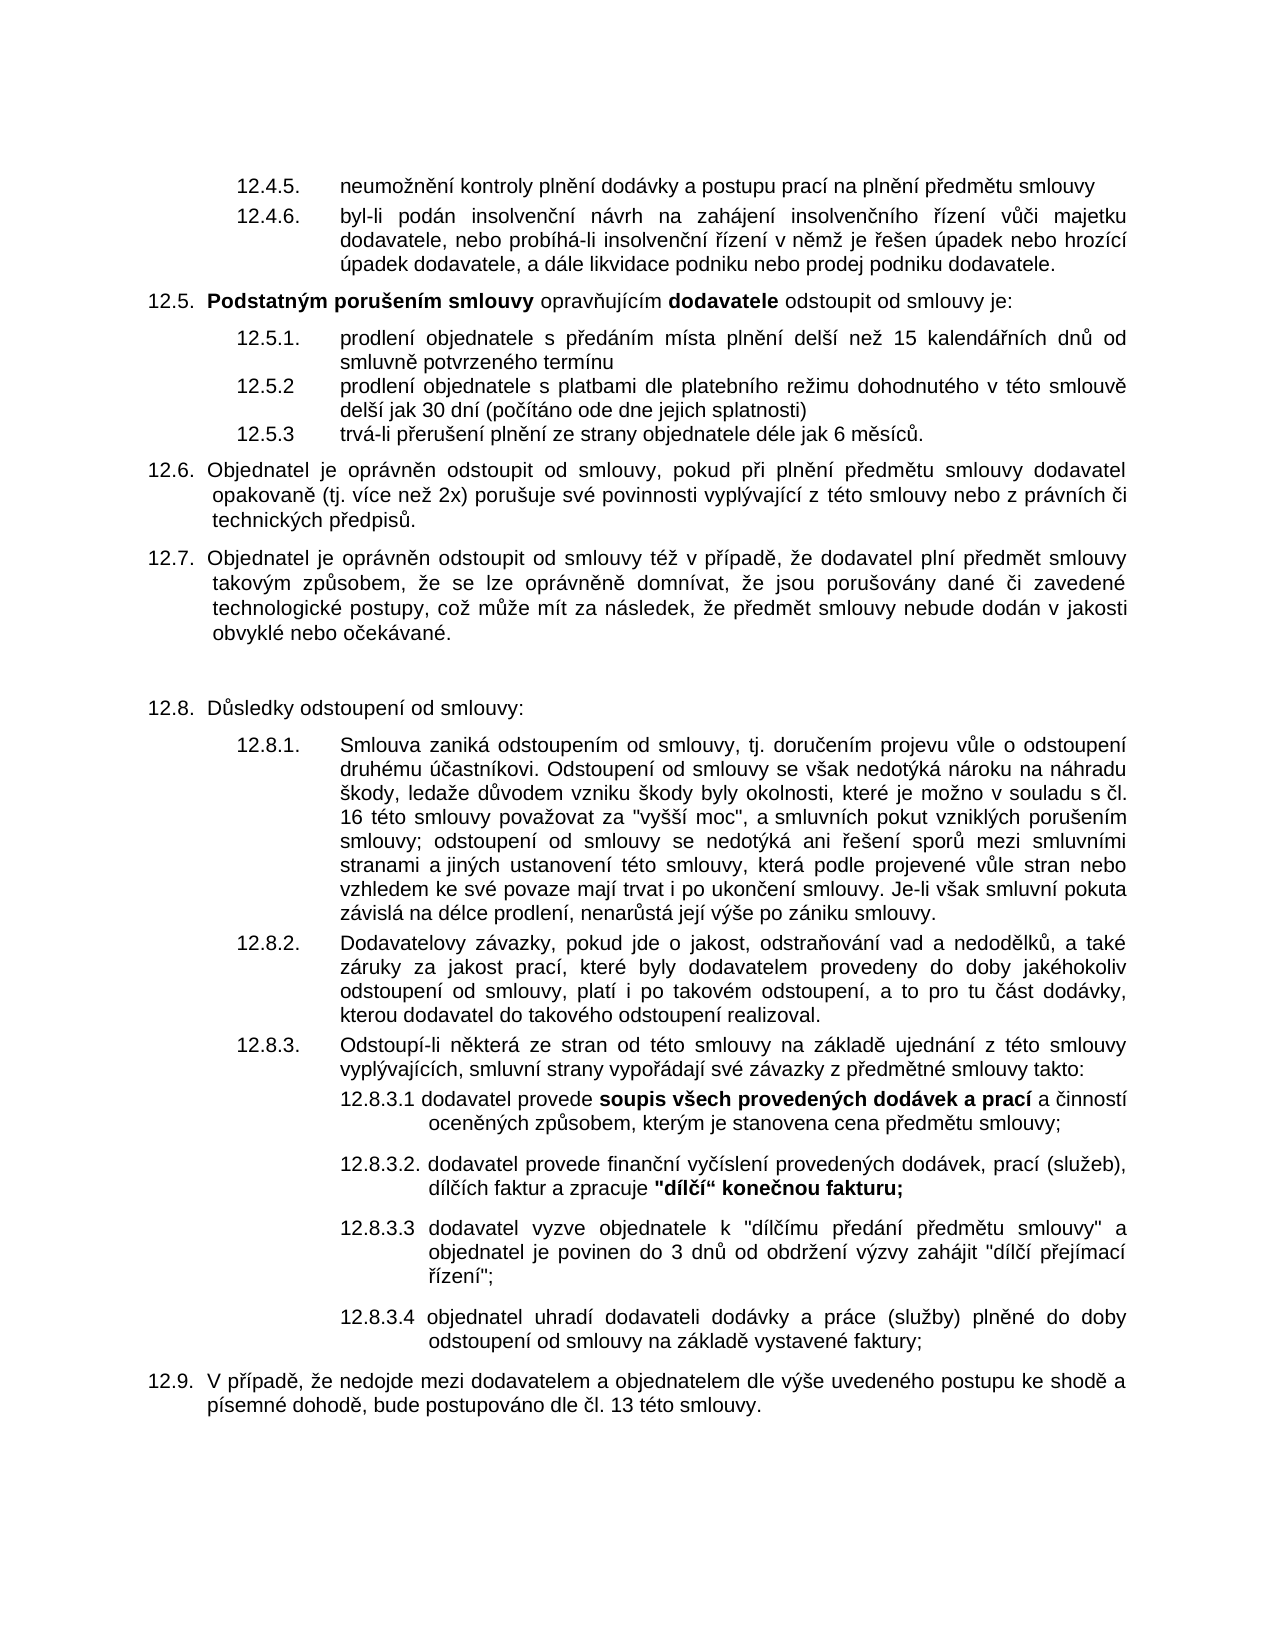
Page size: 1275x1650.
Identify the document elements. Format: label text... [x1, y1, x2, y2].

list neumožnění kontroly plnění dodávky a postupu prací na plnění předmětu smlouvy [236, 173, 1127, 197]
list Objednatel je oprávněn odstoupit od smlouvy, pokud při plnění předmětu smlouvy dodavatel opakovaně (tj. více než 2x) porušuje své povinnosti vyplývající z této smlouvy nebo z právních či technických předpisů. [148, 458, 1127, 533]
list Důsledky odstoupení od smlouvy: [148, 695, 1127, 720]
list Podstatným porušením smlouvy opravňujícím dodavatele odstoupit od smlouvy je: [148, 288, 1127, 313]
list Odstoupí-li některá ze stran od této smlouvy na základě ujednání z této smlouvy vyplývajících, smluvní strany vypořádají své závazky z předmětné smlouvy takto: [236, 1033, 1127, 1081]
list Objednatel je oprávněn odstoupit od smlouvy též v případě, že dodavatel plní předmět smlouvy takovým způsobem, že se lze oprávněně domnívat, že jsou porušovány dané či zavedené technologické postupy, což může mít za následek, že předmět smlouvy nebude dodán v jakosti obvyklé nebo očekávané. [148, 545, 1127, 645]
text 12.8.3.4 objednatel uhradí dodavateli dodávky a práce (služby) plněné do doby odstoupení od smlouvy na základě vystavené faktury; [340, 1305, 1127, 1353]
text 12.5.2 prodlení objednatele s platbami dle platebního režimu dohodnutého v této smlouvě delší jak 30 dní (počítáno ode dne jejich splatnosti) [236, 373, 1127, 421]
list Smlouva zaniká odstoupením od smlouvy, tj. doručením projevu vůle o odstoupení druhému účastníkovi. Odstoupení od smlouvy se však nedotýká nároku na náhradu škody, ledaže důvodem vzniku škody byly okolnosti, které je možno v souladu s čl. 16 této smlouvy považovat za "vyšší moc", a smluvních pokut vzniklých porušením smlouvy; odstoupení od smlouvy se nedotýká ani řešení sporů mezi smluvními stranami a jiných ustanovení této smlouvy, která podle projevené vůle stran nebo vzhledem ke své povaze mají trvat i po ukončení smlouvy. Je-li však smluvní pokuta závislá na délce prodlení, nenarůstá její výše po zániku smlouvy. [236, 733, 1127, 924]
text 12.5.3 trvá-li přerušení plnění ze strany objednatele déle jak 6 měsíců. [236, 421, 1127, 445]
text 12.5.1. prodlení objednatele s předáním místa plnění delší než 15 kalendářních dnů od smluvně potvrzeného termínu [236, 326, 1127, 373]
text 12.8.3.1 dodavatel provede soupis všech provedených dodávek a prací a činností oceněných způsobem, kterým je stanovena cena předmětu smlouvy; [340, 1087, 1127, 1135]
list V případě, že nedojde mezi dodavatelem a objednatelem dle výše uvedeného postupu ke shodě a písemné dohodě, bude postupováno dle čl. 13 této smlouvy. [148, 1369, 1127, 1417]
text 12.8.3.3 dodavatel vyzve objednatele k "dílčímu předání předmětu smlouvy" a objednatel je povinen do 3 dnů od obdržení výzvy zahájit "dílčí přejímací řízení"; [340, 1216, 1127, 1288]
text 12.8.3.2. dodavatel provede finanční vyčíslení provedených dodávek, prací (služeb), dílčích faktur a zpracuje "dílčí“ konečnou fakturu; [340, 1152, 1127, 1199]
list byl-li podán insolvenční návrh na zahájení insolvenčního řízení vůči majetku dodavatele, nebo probíhá-li insolvenční řízení v němž je řešen úpadek nebo hrozící úpadek dodavatele, a dále likvidace podniku nebo prodej podniku dodavatele. [236, 204, 1127, 276]
list Dodavatelovy závazky, pokud jde o jakost, odstraňování vad a nedodělků, a také záruky za jakost prací, které byly dodavatelem provedeny do doby jakéhokoliv odstoupení od smlouvy, platí i po takovém odstoupení, a to pro tu část dodávky, kterou dodavatel do takového odstoupení realizoval. [236, 931, 1127, 1027]
